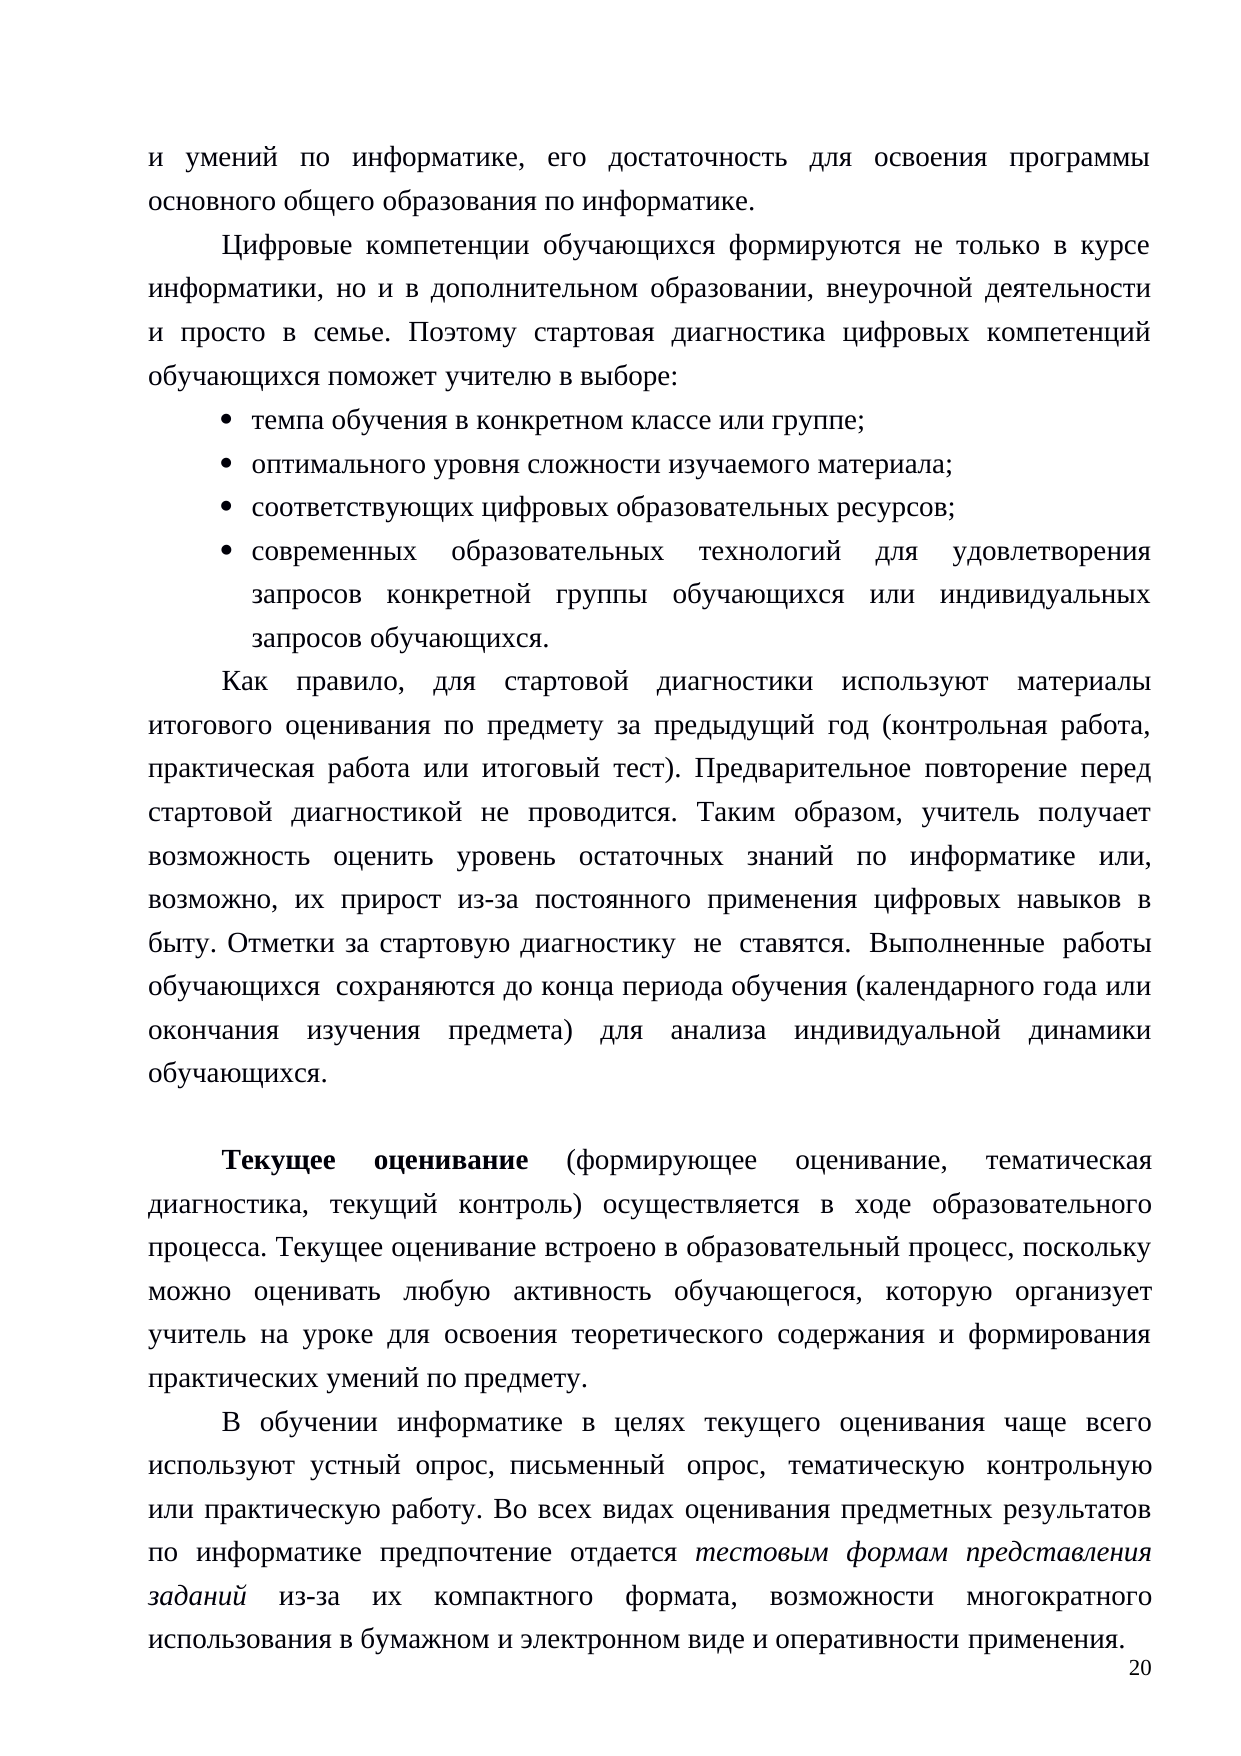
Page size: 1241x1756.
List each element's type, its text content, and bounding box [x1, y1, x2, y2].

text В обучении информатике в целях текущего оценивания чаще всего используют устный опрос, письменный опрос, тематическую контрольную или практическую работу. Во всех видах оценивания предметных результатов по информатике предпочтение отдается тестовым формам представления заданий из-за их компактного формата, возможности многократного использования в бумажном и электронном виде и оперативности применения. [148, 1404, 1152, 1655]
list соответствующих цифровых образовательных ресурсов; [221, 489, 1176, 523]
list современных образовательных технологий для удовлетворения запросов конкретной группы обучающихся или индивидуальных запросов обучающихся. [221, 533, 1151, 653]
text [148, 139, 1150, 217]
list оптимального уровня сложности изучаемого материала; [221, 446, 1176, 480]
text Цифровые компетенции обучающихся формируются не только в курсе информатики, но и в дополнительном образовании, внеурочной деятельности и просто в семье. Поэтому стартовая диагностика цифровых компетенций обучающихся поможет учителю в выборе: [148, 227, 1151, 391]
list темпа обучения в конкретном классе или группе; [221, 401, 1176, 436]
text Как правило, для стартовой диагностики используют материалы итогового оценивания по предмету за предыдущий год (контрольная работа, практическая работа или итоговый тест). Предварительное повторение перед стартовой диагностикой не проводится. Таким образом, учитель получает возможность оценить уровень остаточных знаний по информатике или, возможно, их прирост из-за постоянного применения цифровых навыков в быту. Отметки за стартовую диагностику не ставятся. Выполненные работы обучающихся сохраняются до конца периода обучения (календарного года или окончания изучения предмета) для анализа индивидуальной динамики обучающихся. [148, 663, 1152, 1089]
text Текущее оценивание (формирующее оценивание, тематическая диагностика, текущий контроль) осуществляется в ходе образовательного процесса. Текущее оценивание встроено в образовательный процесс, поскольку можно оценивать любую активность обучающегося, которую организует учитель на уроке для освоения теоретического содержания и формирования практических умений по предмету. [148, 1142, 1152, 1393]
